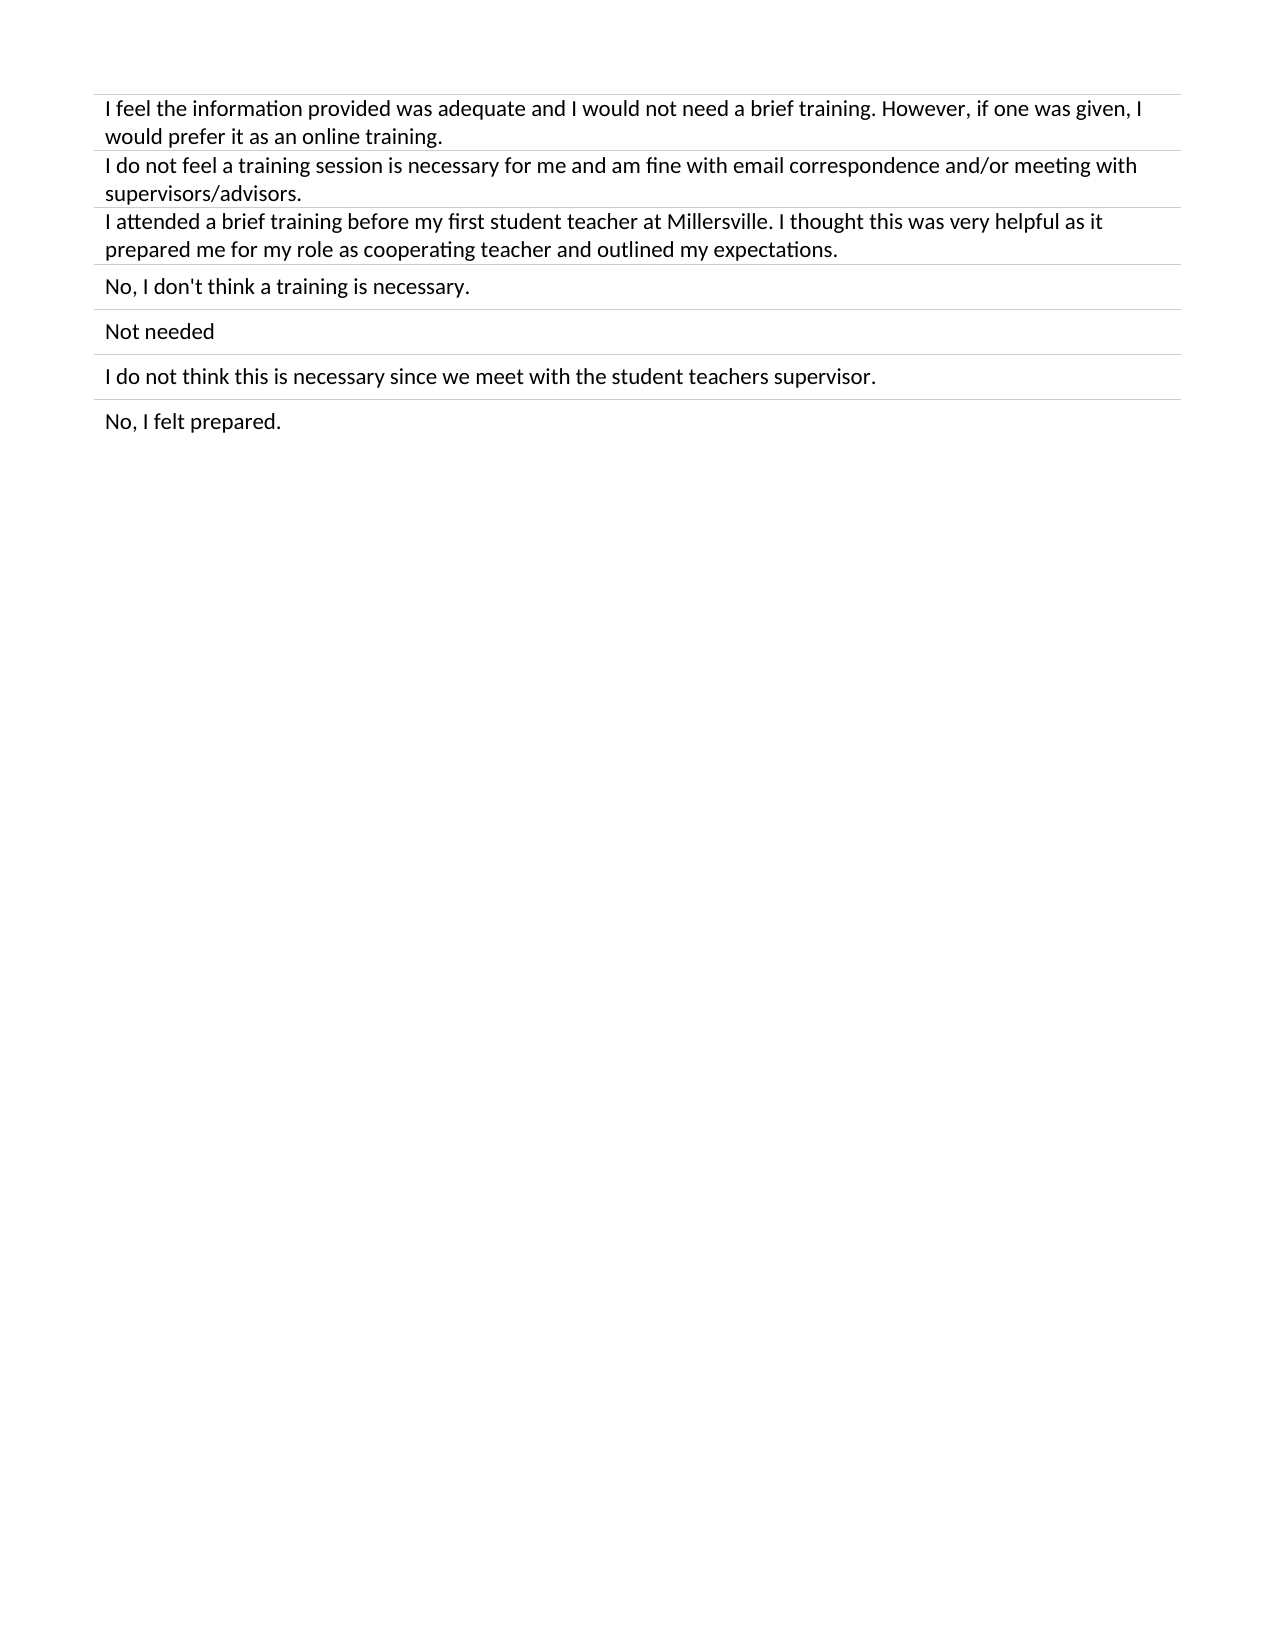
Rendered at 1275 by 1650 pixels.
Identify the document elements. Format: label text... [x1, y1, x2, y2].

table_cell I attended a brief training before my first student teacher at Millersville. I thought this was very helpful as it prepared me for my role as cooperating teacher and outlined my expectations. [94, 208, 1181, 263]
table_cell I do not feel a training session is necessary for me and am fine with email correspondence and/or meeting with supervisors/advisors. [94, 151, 1181, 207]
table_cell No, I felt prepared. [94, 400, 1181, 443]
table_cell No, I don't think a training is necessary. [94, 265, 1181, 308]
table_cell I feel the information provided was adequate and I would not need a brief training. However, if one was given, I would prefer it as an online training. [94, 95, 1181, 150]
table_cell I do not think this is necessary since we meet with the student teachers supervisor. [94, 355, 1181, 398]
table_cell Not needed [94, 310, 1181, 353]
